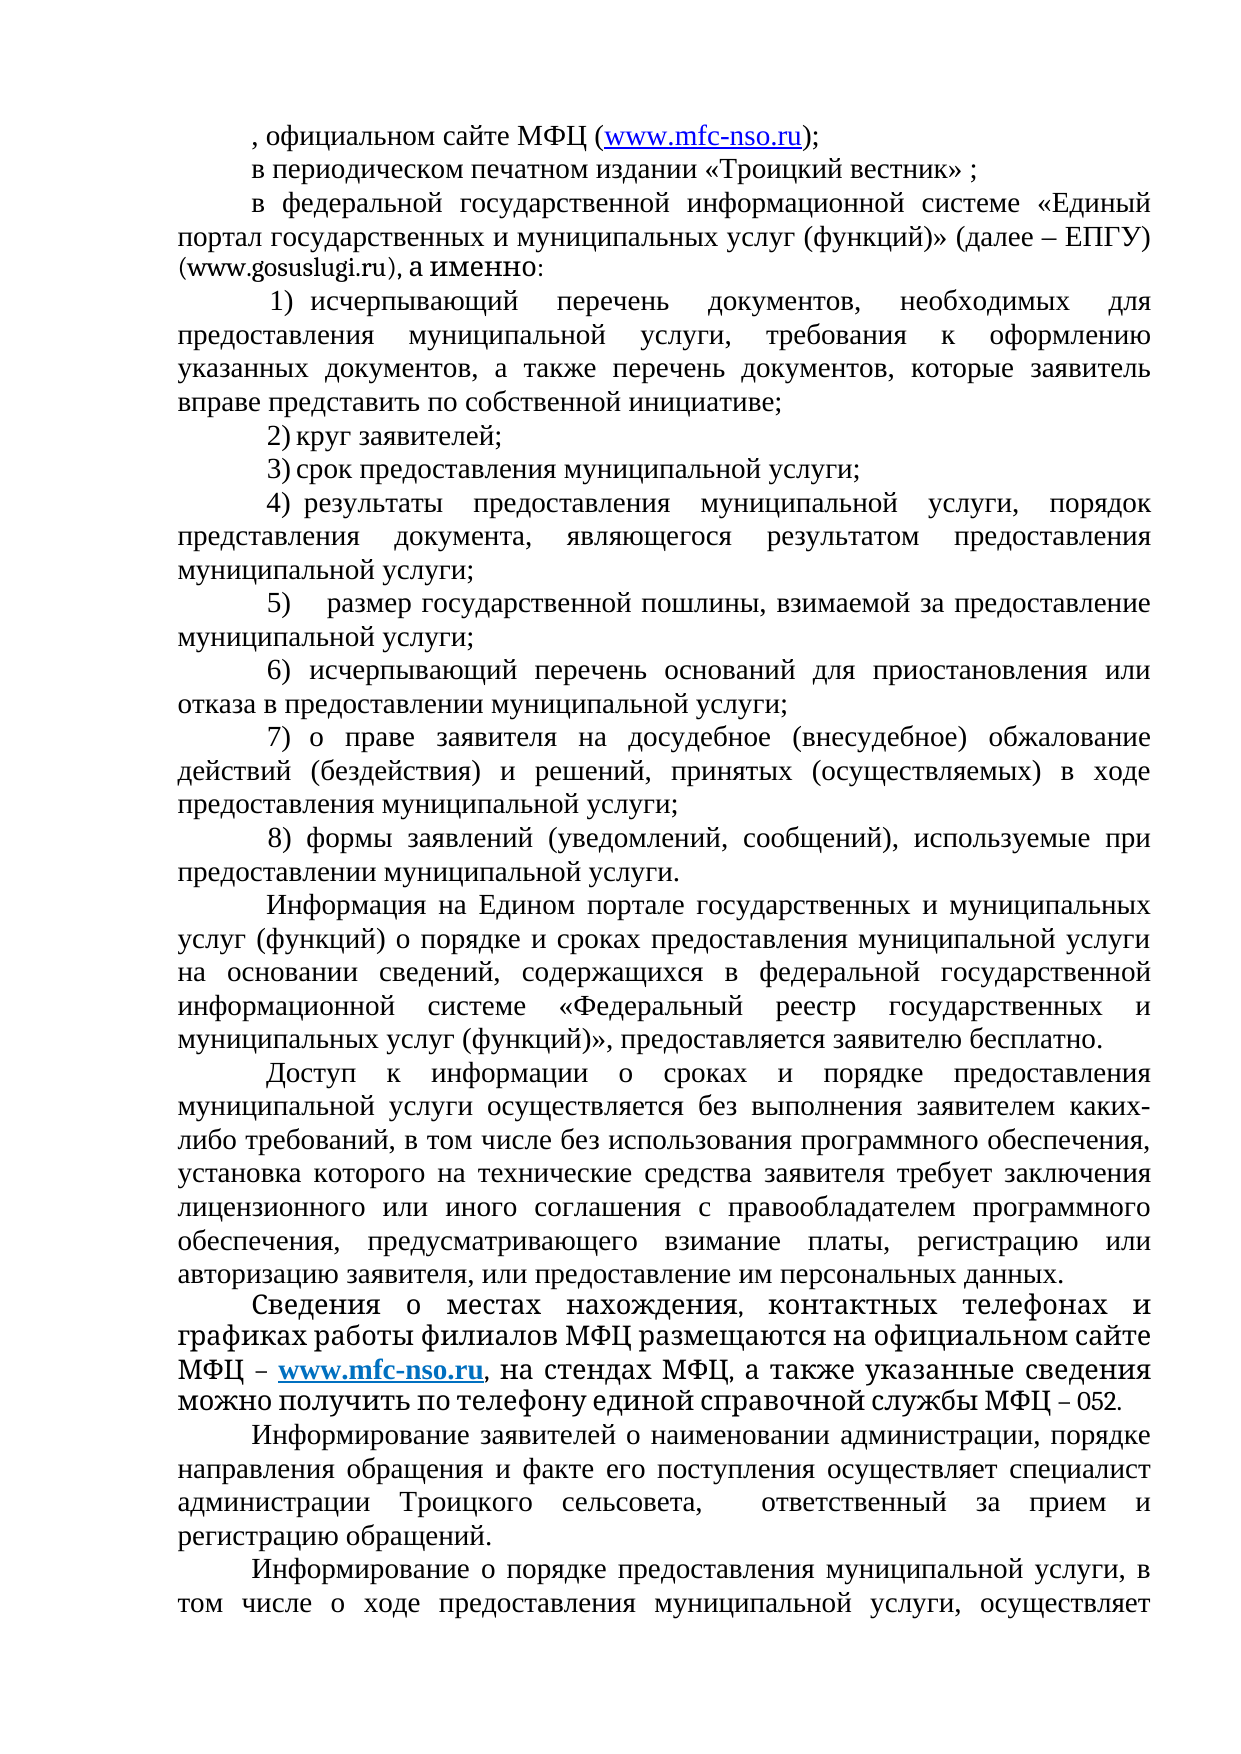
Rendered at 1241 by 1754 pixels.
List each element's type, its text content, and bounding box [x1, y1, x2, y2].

text Информирование заявителей о наименовании администрации, порядке направления обращения и факте его поступления осуществляет специалист администрации Троицкого сельсовета, ответственный за прием и регистрацию обращений. [177, 1417, 1152, 1551]
text Сведения о местах нахождения, контактных телефонах и графиках работы филиалов МФЦ размещаются на официальном сайте МФЦ – www.mfc-nso.ru, на стендах МФЦ, а также указанные сведения можно получить по телефону единой справочной службы МФЦ – 052. [177, 1290, 1152, 1417]
text в федеральной государственной информационной системе «Единый портал государственных и муниципальных услуг (функций)» (далее – ЕПГУ) (www.gosuslugi.ru), а именно: [177, 185, 1152, 283]
text , официальном сайте МФЦ (www.mfc-nso.ru); [177, 118, 1152, 152]
text Доступ к информации о сроках и порядке предоставления муниципальной услуги осуществляется без выполнения заявителем каких-либо требований, в том числе без использования программного обеспечения, установка которого на технические средства заявителя требует заключения лицензионного или иного соглашения с правообладателем программного обеспечения, предусматривающего взимание платы, регистрацию или авторизацию заявителя, или предоставление им персональных данных. [177, 1055, 1152, 1290]
list результаты предоставления муниципальной услуги, порядок представления документа, являющегося результатом предоставления муниципальной услуги; [177, 485, 1152, 585]
text 8) формы заявлений (уведомлений, сообщений), используемые при предоставлении муниципальной услуги. [177, 820, 1152, 887]
list исчерпывающий перечень оснований для приостановления или отказа в предоставлении муниципальной услуги; [177, 652, 1152, 719]
list о праве заявителя на досудебное (внесудебное) обжалование действий (бездействия) и решений, принятых (осуществляемых) в ходе предоставления муниципальной услуги; [177, 719, 1152, 820]
text 5) размер государственной пошлины, взимаемой за предоставление муниципальной услуги; [177, 585, 1152, 652]
text 1) исчерпывающий перечень документов, необходимых для предоставления муниципальной услуги, требования к оформлению указанных документов, а также перечень документов, которые заявитель вправе представить по собственной инициативе; [177, 283, 1152, 418]
list круг заявителей; [267, 418, 1152, 451]
text Информация на Едином портале государственных и муниципальных услуг (функций) о порядке и сроках предоставления муниципальной услуги на основании сведений, содержащихся в федеральной государственной информационной системе «Федеральный реестр государственных и муниципальных услуг (функций)», предоставляется заявителю бесплатно. [177, 887, 1152, 1055]
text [177, 1551, 1152, 1618]
list срок предоставления муниципальной услуги; [267, 451, 1152, 485]
text в периодическом печатном издании «Троицкий вестник» ; [177, 152, 1152, 185]
